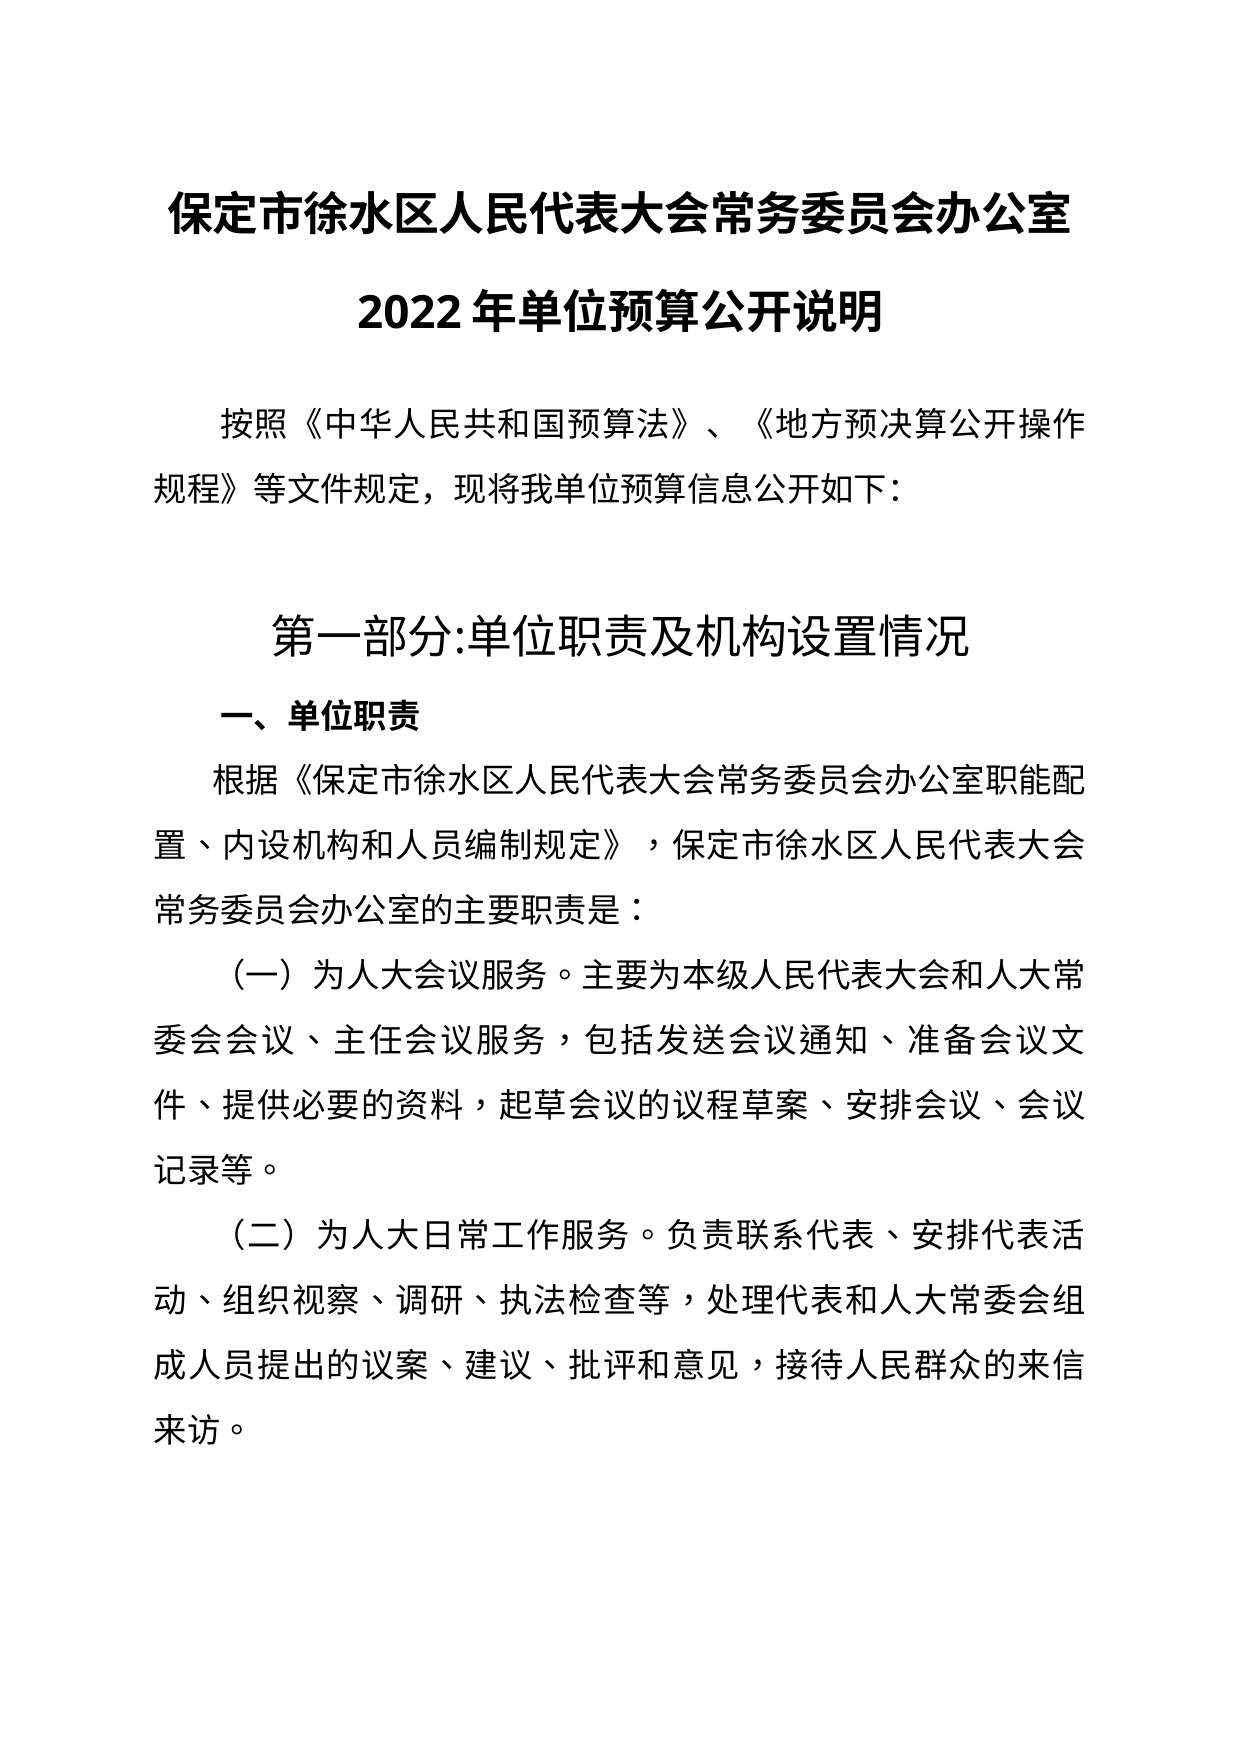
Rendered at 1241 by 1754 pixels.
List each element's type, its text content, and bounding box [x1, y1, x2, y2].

text 按照《中华人民共和国预算法》、《地方预决算公开操作规程》等文件规定，现将我单位预算信息公开如下： [153, 389, 1087, 519]
text 第一部分:单位职责及机构设置情况 [153, 584, 1087, 682]
text （二）为人大日常工作服务。负责联系代表、安排代表活动、组织视察、调研、执法检查等，处理代表和人大常委会组成人员提出的议案、建议、批评和意见，接待人民群众的来信来访。 [153, 1202, 1087, 1462]
text 一、单位职责 [153, 682, 1087, 747]
text 保定市徐水区人民代表大会常务委员会办公室 [153, 162, 1087, 259]
text 2022年单位预算公开说明 [153, 259, 1087, 357]
text 根据《保定市徐水区人民代表大会常务委员会办公室职能配置、内设机构和人员编制规定》，保定市徐水区人民代表大会常务委员会办公室的主要职责是： [153, 747, 1087, 942]
text （一）为人大会议服务。主要为本级人民代表大会和人大常委会会议、主任会议服务，包括发送会议通知、准备会议文件、提供必要的资料，起草会议的议程草案、安排会议、会议记录等。 [153, 942, 1087, 1202]
